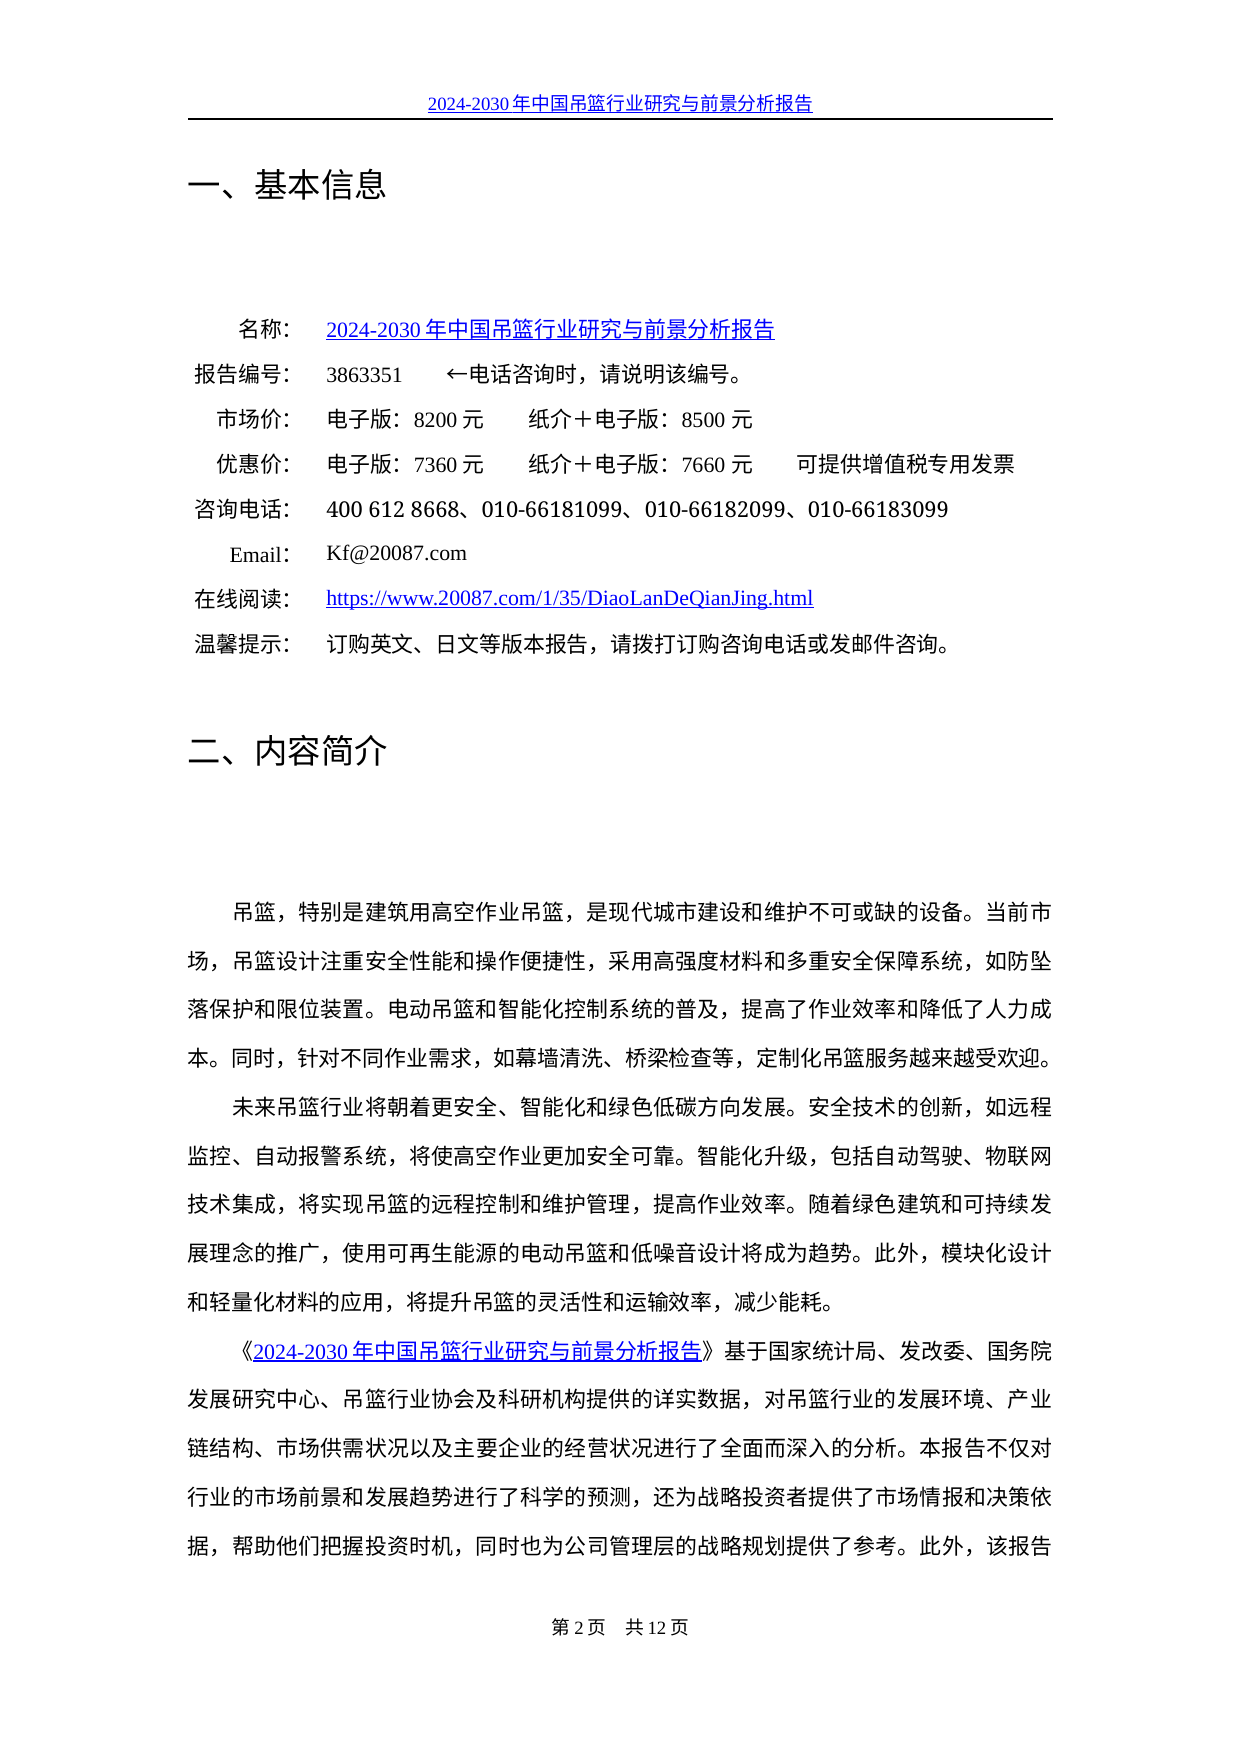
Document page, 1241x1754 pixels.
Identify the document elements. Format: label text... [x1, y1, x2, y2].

table_cell 订购英文、日文等版本报告，请拨打订购咨询电话或发邮件咨询。 [315, 627, 1073, 672]
table_cell 3863351 ←电话咨询时，请说明该编号。 [315, 357, 1073, 402]
table_cell 优惠价： [167, 447, 315, 492]
table_cell 400 612 8668、010-66181099、010-66182099、010-66183099 [315, 492, 1073, 537]
table_cell Kf@20087.com [315, 537, 1073, 582]
table_cell 电子版：8200 元 纸介＋电子版：8500 元 [315, 402, 1073, 447]
table_cell 温馨提示： [167, 627, 315, 672]
table_cell 电子版：7360 元 纸介＋电子版：7660 元 可提供增值税专用发票 [315, 447, 1073, 492]
table_cell 市场价： [167, 402, 315, 447]
table_cell 在线阅读： [167, 582, 315, 627]
title 一、基本信息 [187, 150, 1053, 215]
table_cell 报告编号： [167, 357, 315, 402]
title 二、内容简介 [187, 717, 1053, 782]
table_header 2024-2030年中国吊篮行业研究与前景分析报告 [315, 312, 1073, 357]
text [187, 894, 1053, 1561]
table_cell [315, 582, 1073, 627]
table_header 名称： [167, 312, 315, 357]
table_cell Email： [167, 537, 315, 582]
table_cell 咨询电话： [167, 492, 315, 537]
